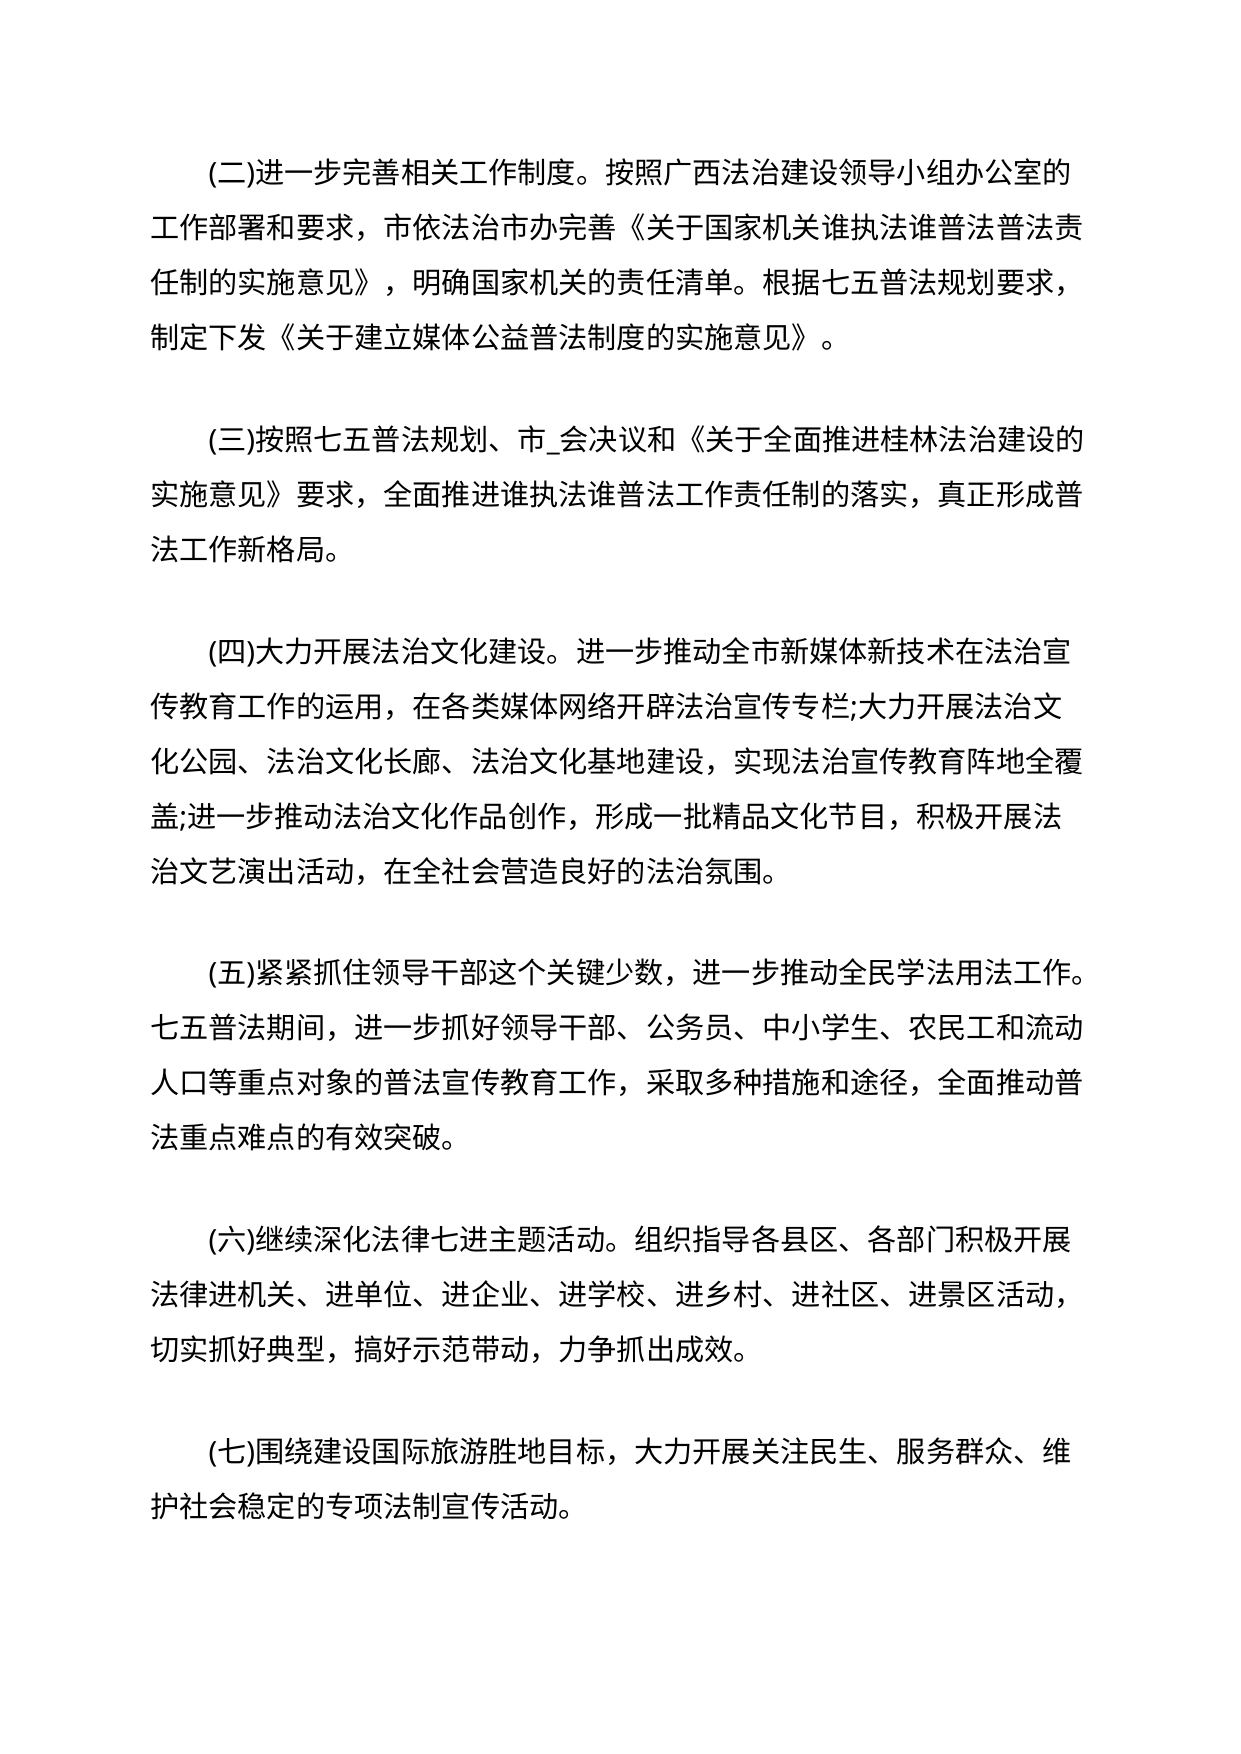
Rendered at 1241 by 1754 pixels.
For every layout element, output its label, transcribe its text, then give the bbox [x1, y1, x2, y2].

text (四)大力开展法治文化建设。进一步推动全市新媒体新技术在法治宣传教育工作的运用，在各类媒体网络开辟法治宣传专栏;大力开展法治文化公园、法治文化长廊、法治文化基地建设，实现法治宣传教育阵地全覆盖;进一步推动法治文化作品创作，形成一批精品文化节目，积极开展法治文艺演出活动，在全社会营造良好的法治氛围。 [150, 628, 1090, 890]
text (六)继续深化法律七进主题活动。组织指导各县区、各部门积极开展法律进机关、进单位、进企业、进学校、进乡村、进社区、进景区活动，切实抓好典型，搞好示范带动，力争抓出成效。 [150, 1216, 1090, 1369]
text (三)按照七五普法规划、市_会决议和《关于全面推进桂林法治建设的实施意见》要求，全面推进谁执法谁普法工作责任制的落实，真正形成普法工作新格局。 [150, 417, 1090, 569]
text (二)进一步完善相关工作制度。按照广西法治建设领导小组办公室的工作部署和要求，市依法治市办完善《关于国家机关谁执法谁普法普法责任制的实施意见》，明确国家机关的责任清单。根据七五普法规划要求，制定下发《关于建立媒体公益普法制度的实施意见》。 [150, 150, 1090, 357]
text (五)紧紧抓住领导干部这个关键少数，进一步推动全民学法用法工作。七五普法期间，进一步抓好领导干部、公务员、中小学生、农民工和流动人口等重点对象的普法宣传教育工作，采取多种措施和途径，全面推动普法重点难点的有效突破。 [150, 950, 1090, 1157]
text (七)围绕建设国际旅游胜地目标，大力开展关注民生、服务群众、维护社会稳定的专项法制宣传活动。 [150, 1428, 1090, 1525]
